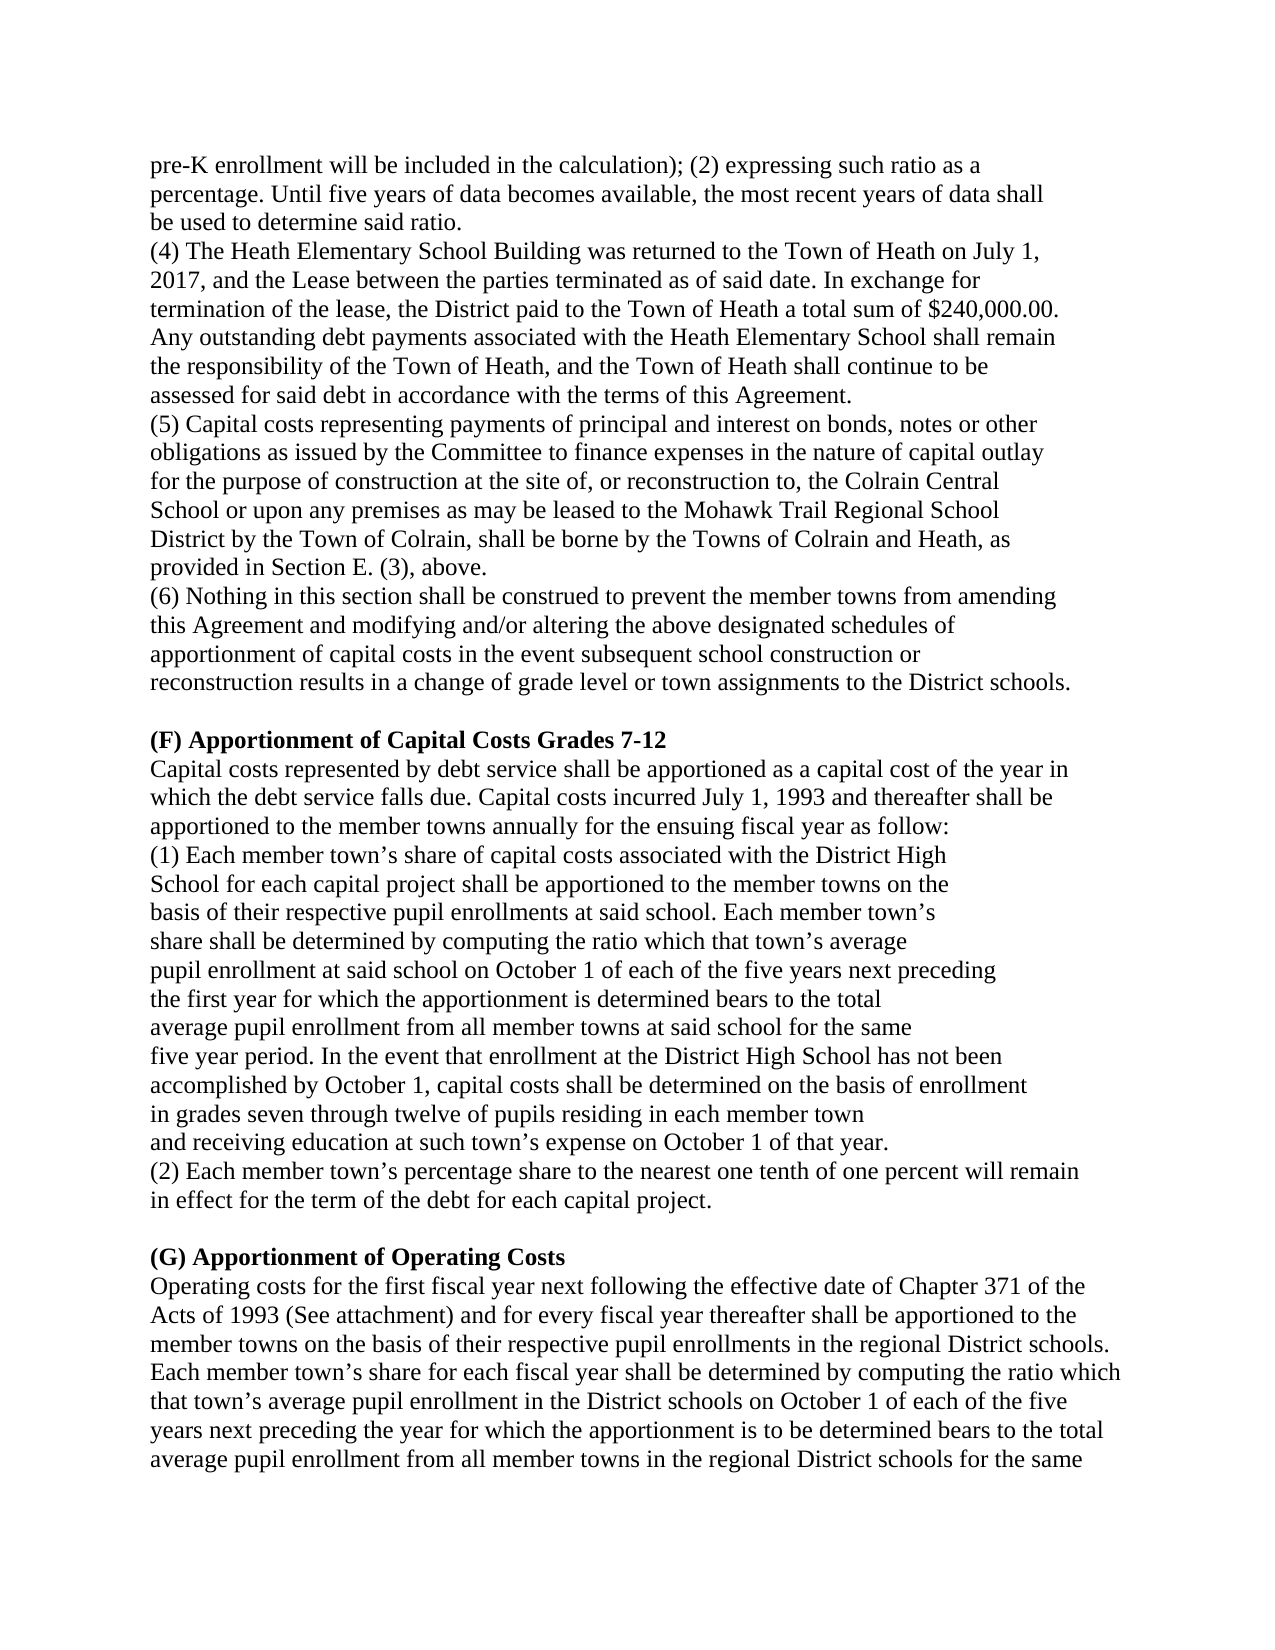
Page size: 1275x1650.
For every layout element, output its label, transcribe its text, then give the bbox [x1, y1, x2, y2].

text be used to determine said ratio. [150, 207, 1125, 236]
text 2017, and the Lease between the parties terminated as of said date. In exchange for [150, 265, 1125, 294]
text (6) Nothing in this section shall be construed to prevent the member towns from amending [150, 581, 1125, 610]
text obligations as issued by the Committee to finance expenses in the nature of capital outlay [150, 437, 1125, 466]
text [150, 1271, 1125, 1472]
text (4) The Heath Elementary School Building was returned to the Town of Heath on July 1, [150, 236, 1125, 265]
text pupil enrollment at said school on October 1 of each of the five years next preceding [150, 955, 1125, 984]
text accomplished by October 1, capital costs shall be determined on the basis of enrollment [150, 1070, 1125, 1099]
text provided in Section E. (3), above. [150, 552, 1125, 581]
text assessed for said debt in accordance with the terms of this Agreement. [150, 380, 1125, 409]
text in grades seven through twelve of pupils residing in each member town [150, 1099, 1125, 1127]
text apportionment of capital costs in the event subsequent school construction or [150, 639, 1125, 667]
text (F) Apportionment of Capital Costs Grades 7-12 [150, 725, 1125, 754]
text the responsibility of the Town of Heath, and the Town of Heath shall continue to be [150, 351, 1125, 380]
text this Agreement and modifying and/or altering the above designated schedules of [150, 610, 1125, 639]
text percentage. Until five years of data becomes available, the most recent years of data shall [150, 179, 1125, 207]
text District by the Town of Colrain, shall be borne by the Towns of Colrain and Heath, as [150, 524, 1125, 552]
text the first year for which the apportionment is determined bears to the total [150, 984, 1125, 1012]
text for the purpose of construction at the site of, or reconstruction to, the Colrain Central [150, 466, 1125, 495]
text share shall be determined by computing the ratio which that town’s average [150, 926, 1125, 955]
text (5) Capital costs representing payments of principal and interest on bonds, notes or other [150, 409, 1125, 437]
text five year period. In the event that enrollment at the District High School has not been [150, 1041, 1125, 1070]
text in effect for the term of the debt for each capital project. [150, 1185, 1125, 1214]
text reconstruction results in a change of grade level or town assignments to the District schools. [150, 667, 1125, 696]
text (G) Apportionment of Operating Costs [150, 1242, 1125, 1271]
text School for each capital project shall be apportioned to the member towns on the [150, 869, 1125, 897]
text and receiving education at such town’s expense on October 1 of that year. [150, 1127, 1125, 1156]
text (1) Each member town’s share of capital costs associated with the District High [150, 840, 1125, 869]
text Any outstanding debt payments associated with the Heath Elementary School shall remain [150, 322, 1125, 351]
text pre-K enrollment will be included in the calculation); (2) expressing such ratio as a [150, 150, 1125, 179]
text Capital costs represented by debt service shall be apportioned as a capital cost of the year in which the debt service falls due. Capital costs incurred July 1, 1993 and thereafter shall be apportioned to the member towns annually for the ensuing fiscal year as follow: [150, 754, 1125, 840]
text termination of the lease, the District paid to the Town of Heath a total sum of $240,000.00. [150, 294, 1125, 322]
text (2) Each member town’s percentage share to the nearest one tenth of one percent will remain [150, 1156, 1125, 1185]
text average pupil enrollment from all member towns at said school for the same [150, 1012, 1125, 1041]
text basis of their respective pupil enrollments at said school. Each member town’s [150, 897, 1125, 926]
text School or upon any premises as may be leased to the Mohawk Trail Regional School [150, 495, 1125, 524]
